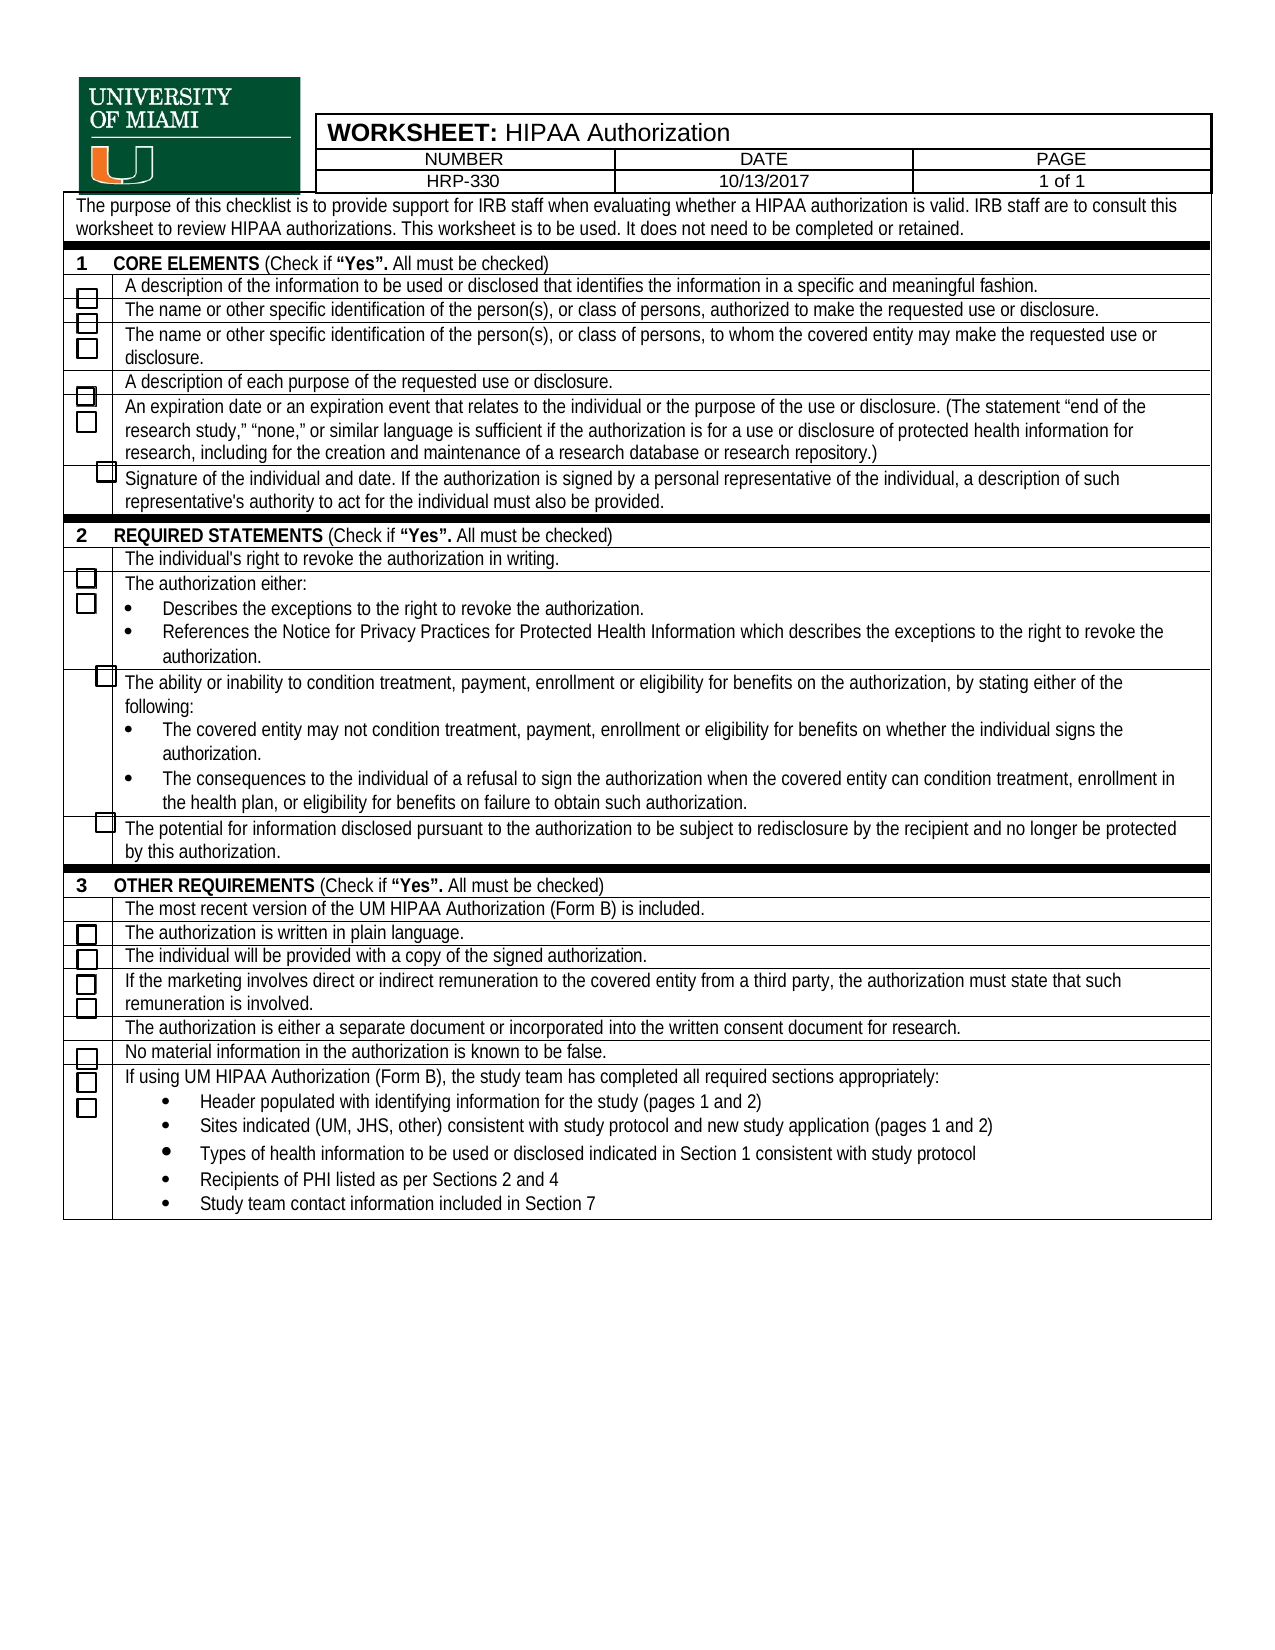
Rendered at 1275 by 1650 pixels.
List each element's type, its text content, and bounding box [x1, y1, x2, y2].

table_cell REQUIRED STATEMENTS (Check if “Yes”. All must be checked) [113, 523, 913, 547]
table_cell [64, 1065, 112, 1219]
table_cell No material information in the authorization is known to be false. [113, 1040, 1211, 1064]
table_cell An expiration date or an expiration event that relates to the individual or the purpose of the use or disclosure. (The statement “end of the research study,” “none,” or similar language is sufficient if the authorization is for a use or disclosure of protected health information for research, including for the creation and maintenance of a research database or research repository.) [113, 394, 1211, 465]
table_cell The name or other specific identification of the person(s), or class of persons, authorized to make the requested use or disclosure. [113, 298, 1211, 322]
table_cell 3 [64, 873, 113, 897]
table_cell The name or other specific identification of the person(s), or class of persons, to whom the covered entity may make the requested use or disclosure. [113, 322, 1211, 369]
table_cell [64, 548, 112, 571]
table_cell [64, 275, 112, 298]
table_cell A description of each purpose of the requested use or disclosure. [113, 370, 1211, 393]
table_cell The individual's right to revoke the authorization in writing. [113, 547, 1211, 571]
table_cell The most recent version of the UM HIPAA Authorization (Form B) is included. [113, 897, 1211, 921]
table_cell If using UM HIPAA Authorization (Form B), the study team has completed all required sections appropriately: Header populated with identifying information for the study (pages 1 and 2) Sites indicated (UM, JHS, other) consistent with study protocol and new study application (pages 1 and 2) Types of health information to be used or disclosed indicated in Section 1 consistent with study protocol Recipients of PHI listed as per Sections 2 and 4 Study team contact information included in Section 7 [113, 1064, 1211, 1219]
table_cell DATE [616, 150, 912, 169]
table_cell The individual will be provided with a copy of the signed authorization. [113, 945, 1211, 968]
table_cell 1 of 1 [914, 171, 1210, 191]
picture [78, 77, 301, 113]
table_cell NUMBER [317, 150, 614, 169]
table_cell [64, 922, 112, 945]
table_cell [64, 1041, 112, 1064]
table_cell A description of the information to be used or disclosed that identifies the information in a specific and meaningful fashion. [113, 274, 1211, 298]
table_cell [64, 572, 112, 669]
table_cell Signature of the individual and date. If the authorization is signed by a personal representative of the individual, a description of such representative's authority to act for the individual must also be provided. [113, 465, 1211, 513]
table_cell [64, 1017, 112, 1040]
table_cell [913, 864, 1211, 897]
table_cell The potential for information disclosed pursuant to the authorization to be subject to redisclosure by the recipient and no longer be protected by this authorization. [113, 816, 1211, 864]
table_cell [64, 670, 112, 816]
table_cell [64, 969, 112, 1016]
table_cell [64, 817, 112, 864]
table_cell [64, 466, 112, 513]
table_cell 1 CORE ELEMENTS (Check if “Yes”. All must be checked) [64, 241, 1211, 274]
table_cell [64, 299, 112, 322]
table_cell [64, 946, 112, 968]
table_cell 2 [64, 523, 113, 547]
table_cell The authorization is either a separate document or incorporated into the written consent document for research. [113, 1016, 1211, 1040]
table_cell [64, 898, 112, 921]
table_cell [64, 371, 112, 393]
table_cell The ability or inability to condition treatment, payment, enrollment or eligibility for benefits on the authorization, by stating either of the following: The covered entity may not condition treatment, payment, enrollment or eligibility for benefits on whether the individual signs the authorization. The consequences to the individual of a refusal to sign the authorization when the covered entity can condition treatment, enrollment in the health plan, or eligibility for benefits on failure to obtain such authorization. [113, 669, 1211, 816]
table_cell HRP-330 [317, 171, 614, 191]
table_cell [64, 323, 112, 369]
table_header WORKSHEET: HIPAA Authorization [317, 115, 1210, 148]
table_cell PAGE [914, 150, 1210, 169]
table_cell [913, 514, 1211, 547]
table_cell The authorization is written in plain language. [113, 921, 1211, 945]
table_cell The authorization either: Describes the exceptions to the right to revoke the authorization. References the Notice for Privacy Practices for Protected Health Information which describes the exceptions to the right to revoke the authorization. [113, 571, 1211, 669]
table_cell 10/13/2017 [616, 171, 912, 191]
table_cell If the marketing involves direct or indirect remuneration to the covered entity from a third party, the authorization must state that such remuneration is involved. [113, 968, 1211, 1016]
table_cell [64, 395, 112, 465]
table_header [64, 113, 315, 191]
table_cell The purpose of this checklist is to provide support for IRB staff when evaluating whether a HIPAA authorization is valid. IRB staff are to consult this worksheet to review HIPAA authorizations. This worksheet is to be used. It does not need to be completed or retained. [64, 193, 1211, 241]
table_cell OTHER REQUIREMENTS (Check if “Yes”. All must be checked) [113, 873, 913, 897]
